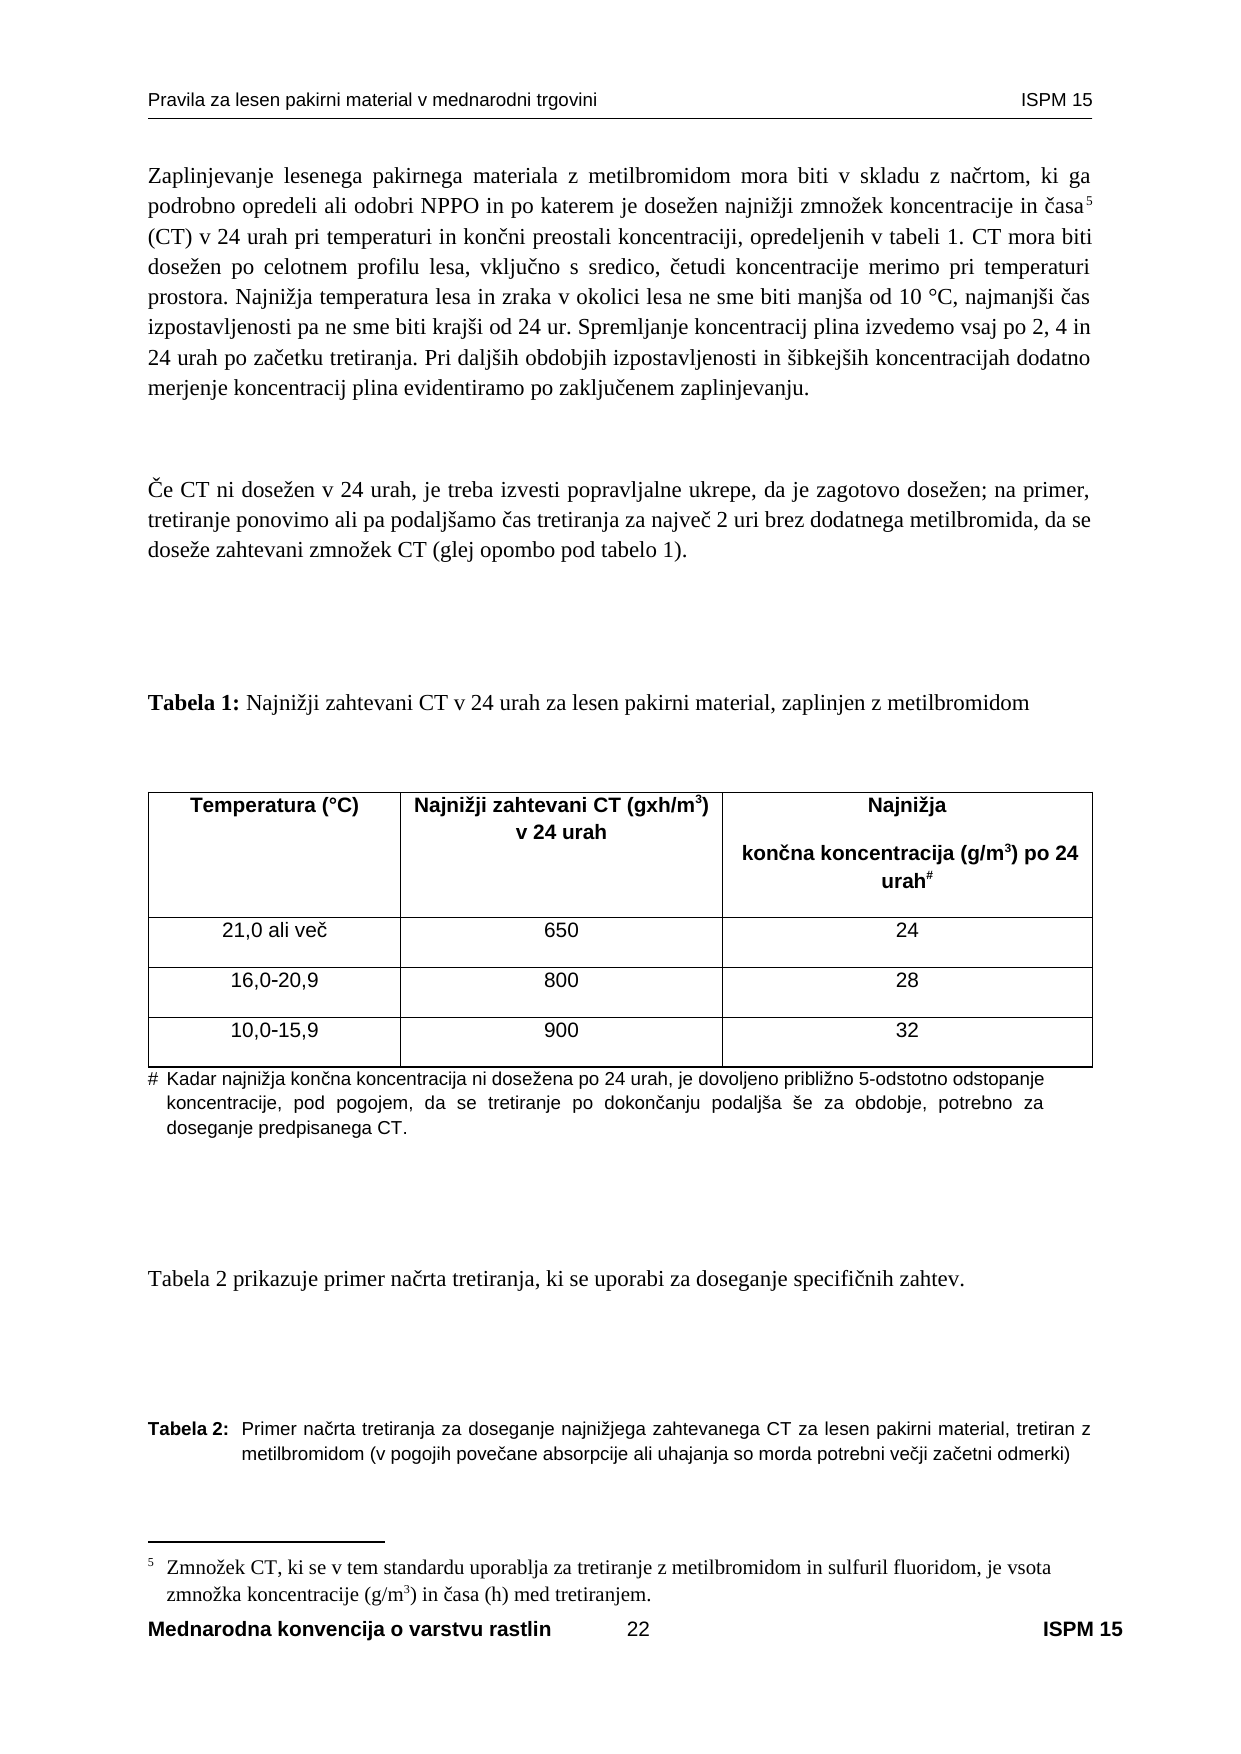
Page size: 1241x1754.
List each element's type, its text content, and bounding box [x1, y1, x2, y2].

table_cell 28 [723, 968, 1092, 1017]
table_cell 21,0 ali več [149, 918, 400, 967]
table_cell 900 [401, 1018, 722, 1066]
table_cell 650 [401, 918, 722, 967]
text Tabela 2: Primer načrta tretiranja za doseganje najnižjega zahtevanega CT za lesen pakirni material, tretiran z metilbromidom (v pogojih povečane absorpcije ali uhajanja so morda potrebni večji začetni odmerki) [148, 1418, 1092, 1464]
table_header Temperatura (°C) [149, 793, 400, 917]
table_cell 10,015,9 [149, 1018, 400, 1066]
text # Kadar najnižja končna koncentracija ni dosežena po 24 urah, je dovoljeno približno 5-odstotno odstopanje koncentracije, pod pogojem, da se tretiranje po dokončanju podaljša še za obdobje, potrebno za doseganje predpisanega CT. [148, 1068, 1045, 1138]
text Tabela 1: Najnižji zahtevani CT v 24 urah za lesen pakirni material, zaplinjen z metilbromidom [148, 689, 1092, 716]
text Tabela 2 prikazuje primer načrta tretiranja, ki se uporabi za doseganje specifičnih zahtev. [148, 1265, 1045, 1291]
table_header Najnižja končna koncentracija (g/m3) po 24 urah# [723, 793, 1092, 917]
table_header Najnižji zahtevani CT (gxh/m3) v 24 urah [401, 793, 722, 917]
text Zaplinjevanje lesenega pakirnega materiala z metilbromidom mora biti v skladu z načrtom, ki ga podrobno opredeli ali odobri NPPO in po katerem je dosežen najnižji zmnožek koncentracije in časa (CT) v 24 urah pri temperaturi in končni preostali koncentraciji, opredeljenih v tabeli 1. CT mora biti dosežen po celotnem profilu lesa, vključno s sredico, četudi koncentracije merimo pri temperaturi prostora. Najnižja temperatura lesa in zraka v okolici lesa ne sme biti manjša od 10 °C, najmanjši čas izpostavljenosti pa ne sme biti krajši od 24 ur. Spremljanje koncentracij plina izvedemo vsaj po 2, 4 in 24 urah po začetku tretiranja. Pri daljših obdobjih izpostavljenosti in šibkejših koncentracijah dodatno merjenje koncentracij plina evidentiramo po zaključenem zaplinjevanju. [148, 162, 1092, 400]
text Če CT ni dosežen v 24 urah, je treba izvesti popravljalne ukrepe, da je zagotovo dosežen; na primer, tretiranje ponovimo ali pa podaljšamo čas tretiranja za največ 2 uri brez dodatnega metilbromida, da se doseže zahtevani zmnožek CT (glej opombo pod tabelo 1). [148, 476, 1092, 563]
table_cell 32 [723, 1018, 1092, 1066]
table_cell 800 [401, 968, 722, 1017]
table_cell 16,020,9 [149, 968, 400, 1017]
table_cell 24 [723, 918, 1092, 967]
